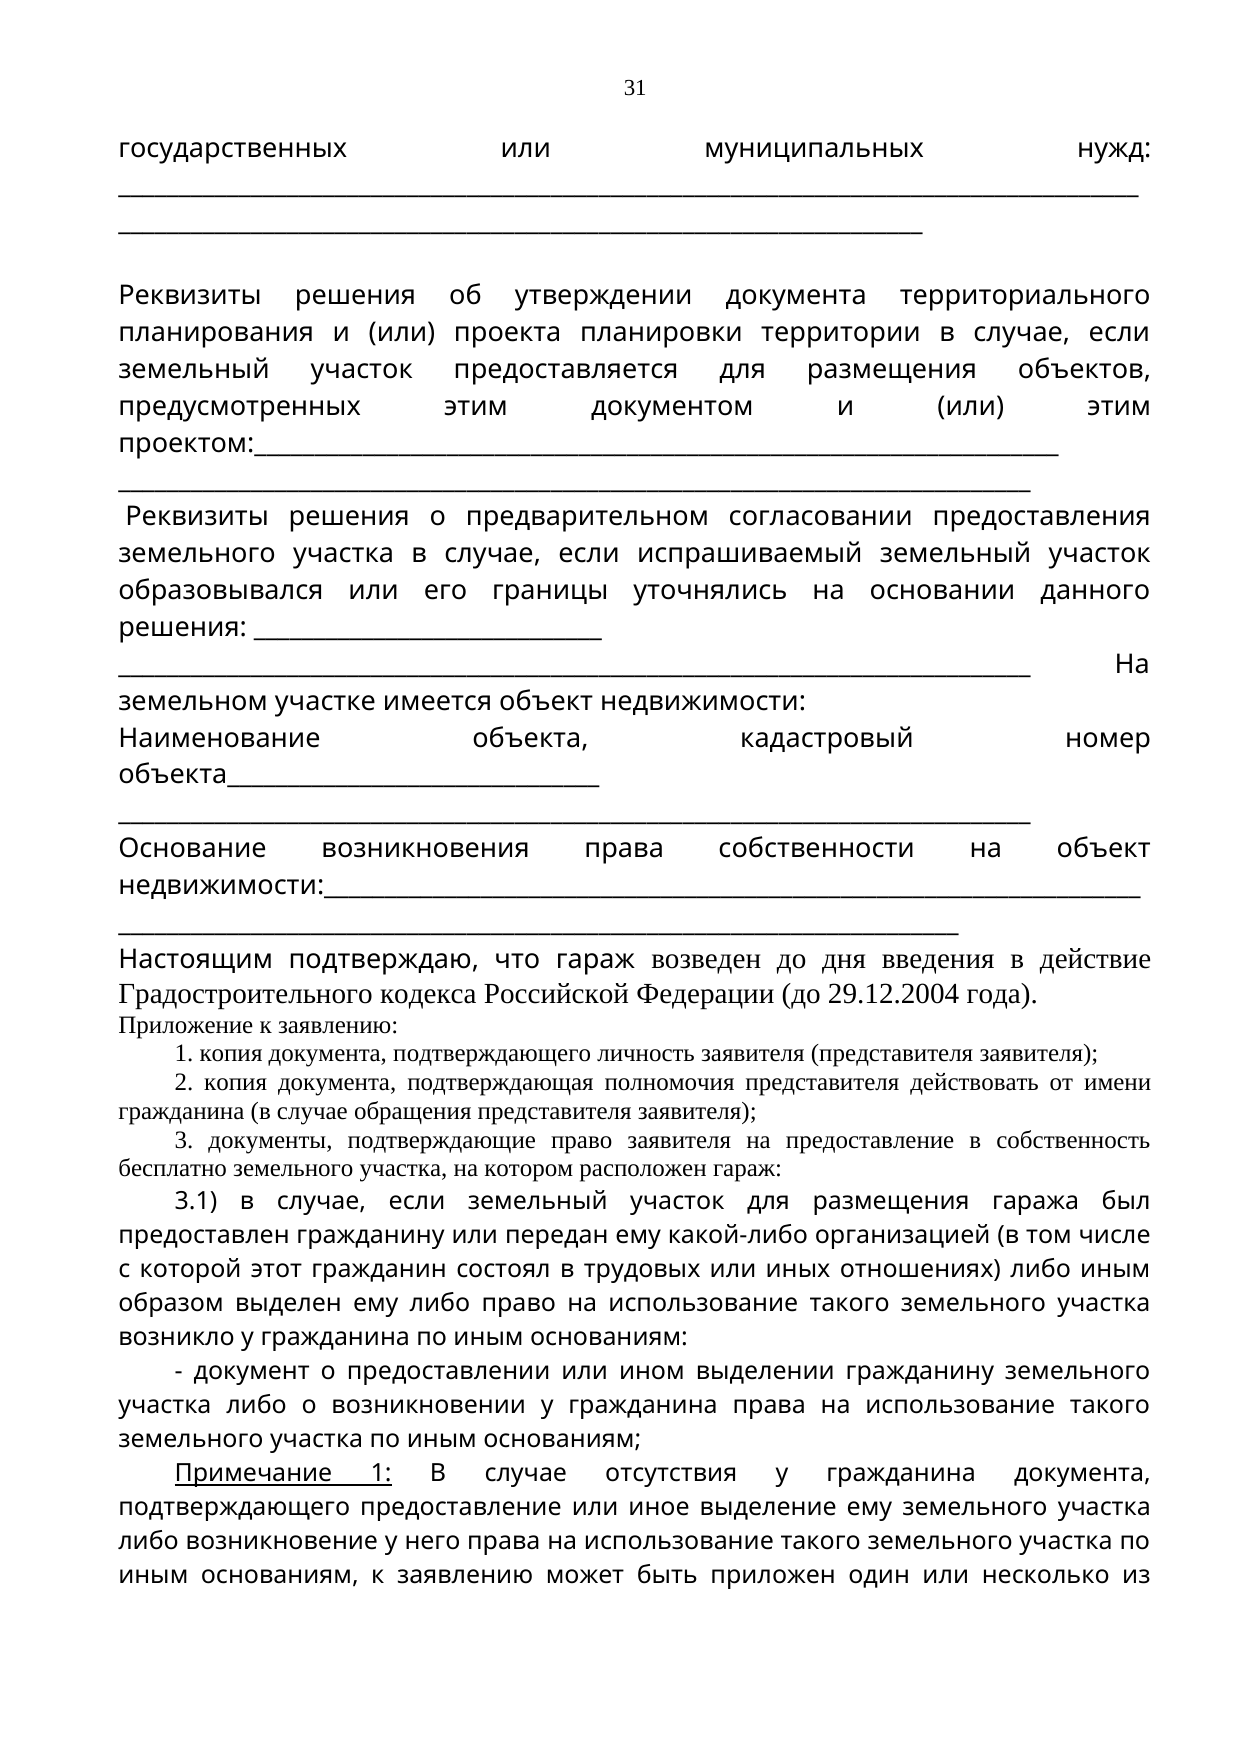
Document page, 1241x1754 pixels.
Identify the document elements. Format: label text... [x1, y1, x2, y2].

text 3. документы, подтверждающие право заявителя на предоставление в собственность бесплатно земельного участка, на котором расположен гараж: [118, 1125, 1152, 1182]
text Наименование объекта, кадастровый номер объекта_______________________________ [118, 718, 1152, 792]
text - документ о предоставлении или ином выделении гражданину земельного участка либо о возникновении у гражданина права на использование такого земельного участка по иным основаниям; [118, 1353, 1152, 1455]
text Приложение к заявлению: [118, 1010, 1152, 1038]
text Настоящим подтверждаю, что гараж возведен до дня введения в действие Градостроительного кодекса Российской Федерации (до 29.12.2004 года). [118, 939, 1152, 1010]
text Реквизиты решения об утверждении документа территориального планирования и (или) проекта планировки территории в случае, если земельный участок предоставляется для размещения объектов, предусмотренных этим документом и (или) этим проектом:___________________________________________________________________ [118, 276, 1152, 460]
text Реквизиты решения о предварительном согласовании предоставления земельного участка в случае, если испрашиваемый земельный участок образовывался или его границы уточнялись на основании данного решения: _____________________________ [118, 497, 1152, 644]
text ____________________________________________________________________________ [118, 460, 1152, 497]
text Основание возникновения права собственности на объект недвижимости:__________________________________________________________________________________________________________________________________________ [118, 829, 1152, 939]
text ____________________________________________________________________________ [118, 792, 1152, 829]
text 1. копия документа, подтверждающего личность заявителя (представителя заявителя); [118, 1038, 1152, 1067]
text 2. копия документа, подтверждающая полномочия представителя действовать от имени гражданина (в случае обращения представителя заявителя); [118, 1067, 1152, 1125]
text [118, 128, 1152, 239]
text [118, 1455, 1152, 1591]
text ____________________________________________________________________________ На земельном участке имеется объект недвижимости: [118, 644, 1152, 718]
text 3.1) в случае, если земельный участок для размещения гаража был предоставлен гражданину или передан ему какой-либо организацией (в том числе с которой этот гражданин состоял в трудовых или иных отношениях) либо иным образом выделен ему либо право на использование такого земельного участка возникло у гражданина по иным основаниям: [118, 1182, 1152, 1353]
